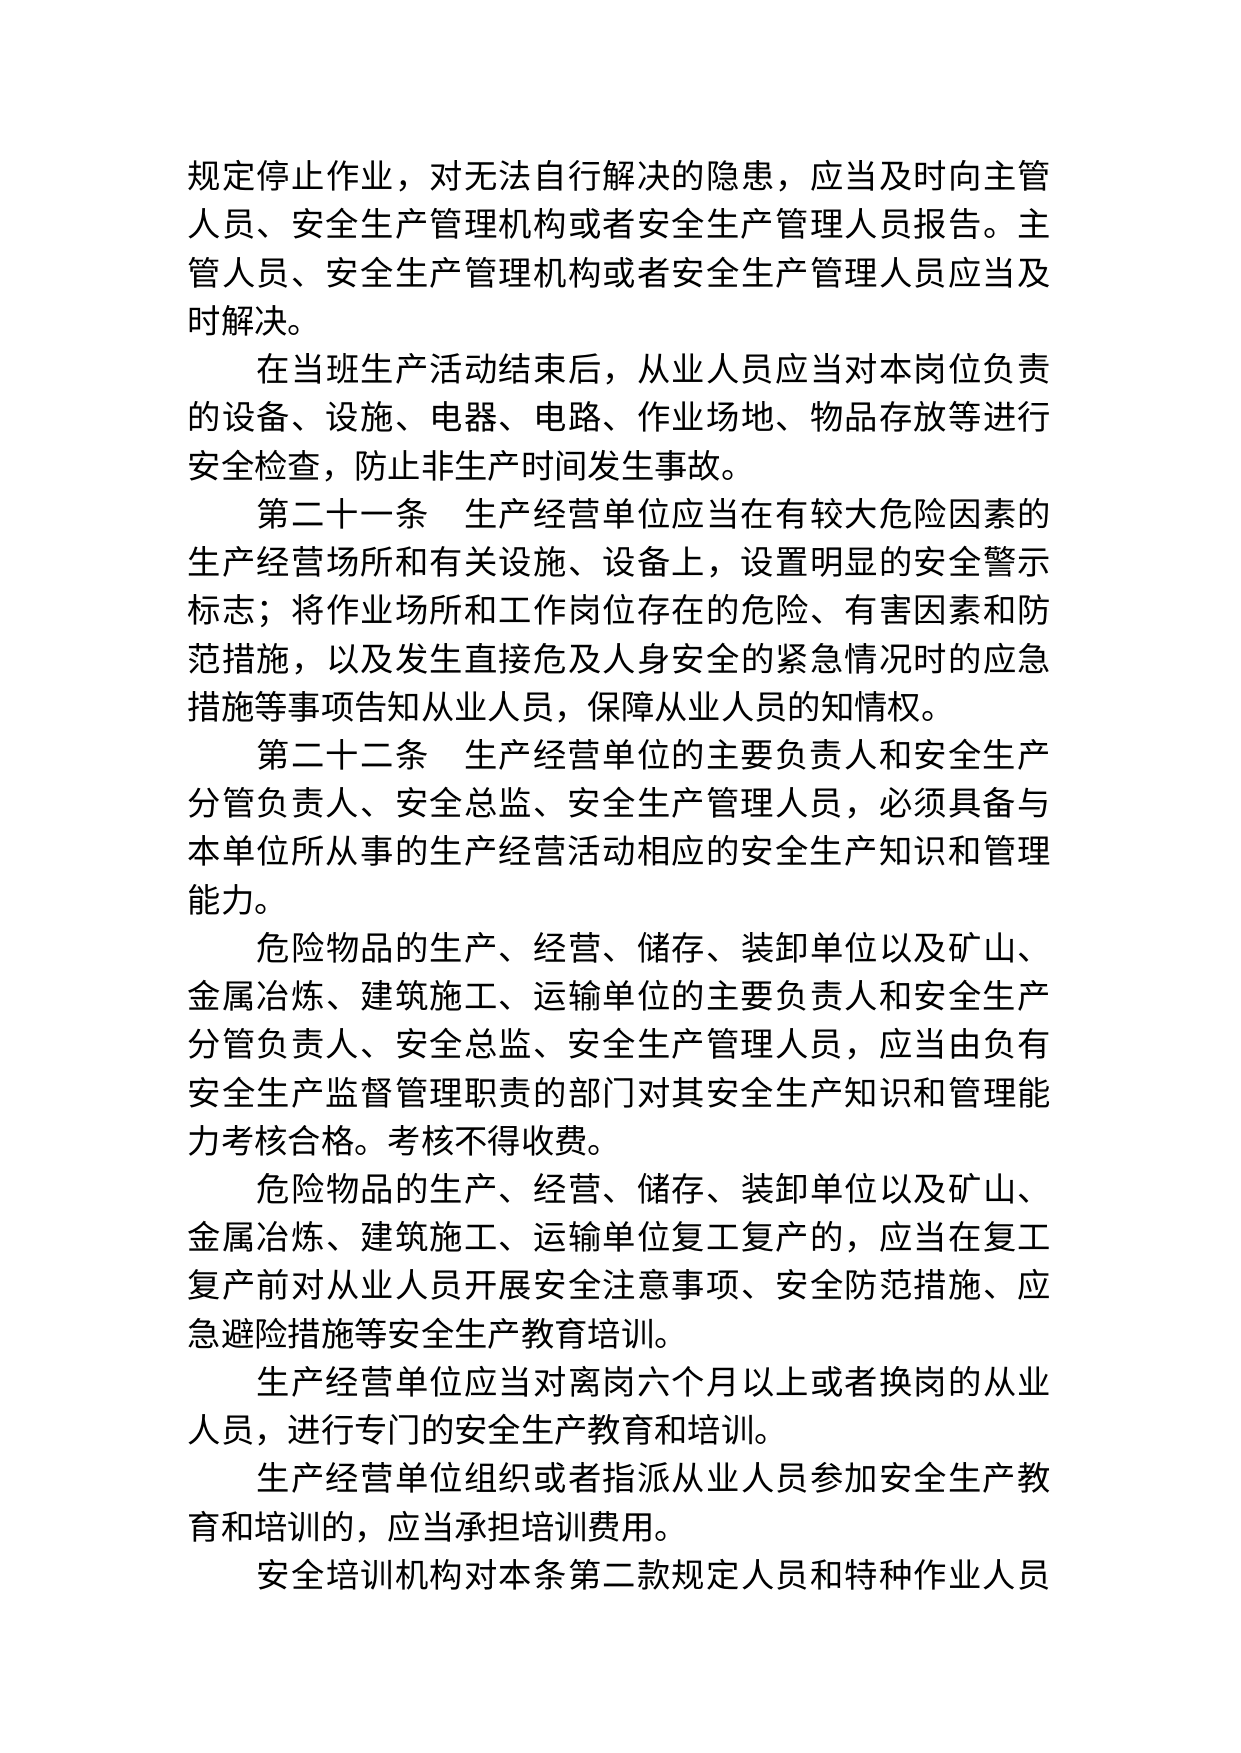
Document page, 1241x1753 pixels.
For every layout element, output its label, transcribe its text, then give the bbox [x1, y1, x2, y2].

text 危险物品的生产、经营、储存、装卸单位以及矿山、金属冶炼、建筑施工、运输单位复工复产的，应当在复工复产前对从业人员开展安全注意事项、安全防范措施、应急避险措施等安全生产教育培训。 [187, 1163, 1053, 1356]
text 危险物品的生产、经营、储存、装卸单位以及矿山、金属冶炼、建筑施工、运输单位的主要负责人和安全生产分管负责人、安全总监、安全生产管理人员，应当由负有安全生产监督管理职责的部门对其安全生产知识和管理能力考核合格。考核不得收费。 [187, 922, 1053, 1163]
text 在当班生产活动结束后，从业人员应当对本岗位负责的设备、设施、电器、电路、作业场地、物品存放等进行安全检查，防止非生产时间发生事故。 [187, 343, 1053, 488]
text 生产经营单位应当对离岗六个月以上或者换岗的从业人员，进行专门的安全生产教育和培训。 [187, 1356, 1053, 1452]
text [187, 1549, 1053, 1597]
text 生产经营单位组织或者指派从业人员参加安全生产教育和培训的，应当承担培训费用。 [187, 1452, 1053, 1549]
text 第二十二条 生产经营单位的主要负责人和安全生产分管负责人、安全总监、安全生产管理人员，必须具备与本单位所从事的生产经营活动相应的安全生产知识和管理能力。 [187, 729, 1053, 922]
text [187, 150, 1053, 343]
text 第二十一条 生产经营单位应当在有较大危险因素的生产经营场所和有关设施、设备上，设置明显的安全警示标志；将作业场所和工作岗位存在的危险、有害因素和防范措施，以及发生直接危及人身安全的紧急情况时的应急措施等事项告知从业人员，保障从业人员的知情权。 [187, 488, 1053, 729]
